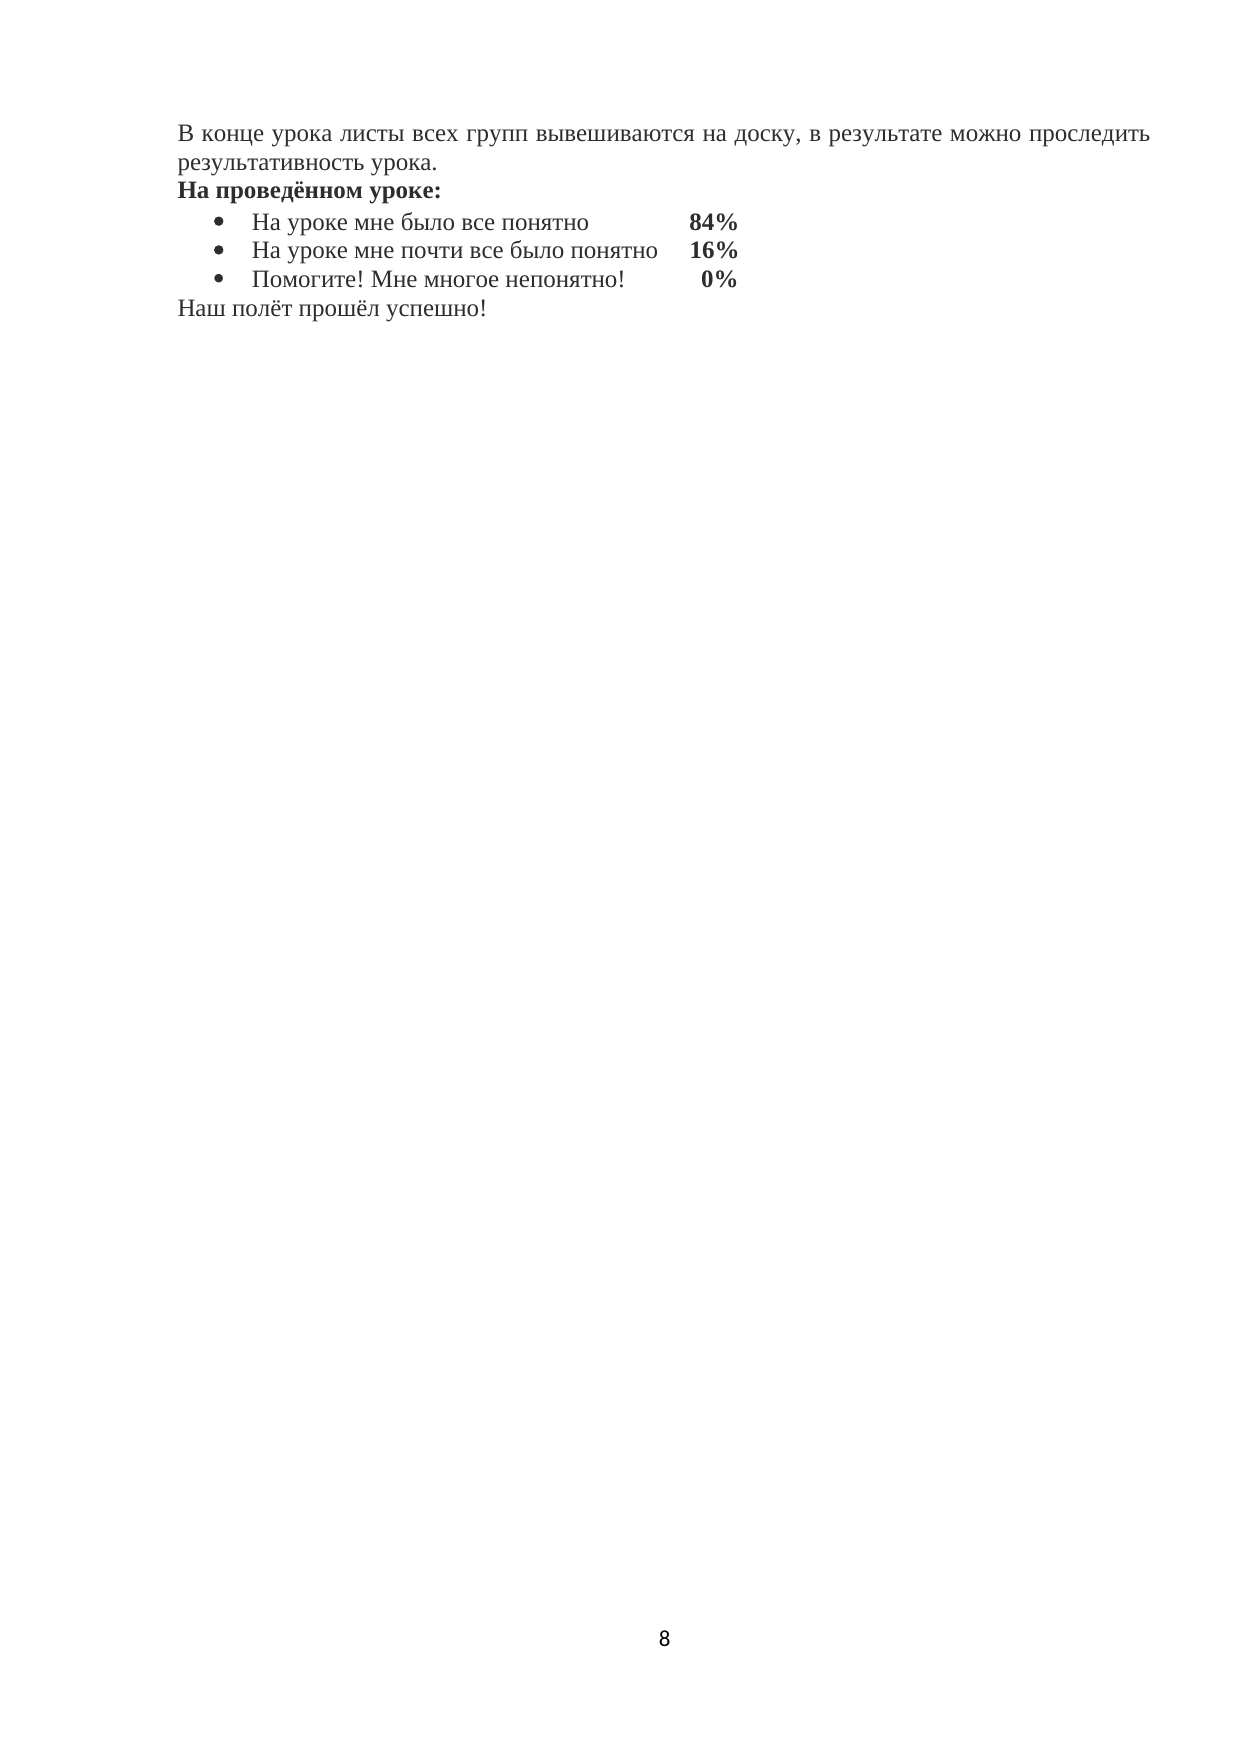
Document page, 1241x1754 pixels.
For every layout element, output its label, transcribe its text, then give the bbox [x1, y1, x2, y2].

list Помогите! Мне многое непонятно! 0% [214, 264, 1152, 293]
text В конце урока листы всех групп вывешиваются на доску, в результате можно проследить результативность урока. [177, 118, 1152, 176]
list На уроке мне почти все было понятно 16% [214, 235, 1152, 264]
text Наш полёт прошёл успешно! [177, 293, 1152, 322]
text На проведённом уроке: [177, 176, 1152, 204]
list На уроке мне было все понятно 84% [214, 207, 1152, 235]
